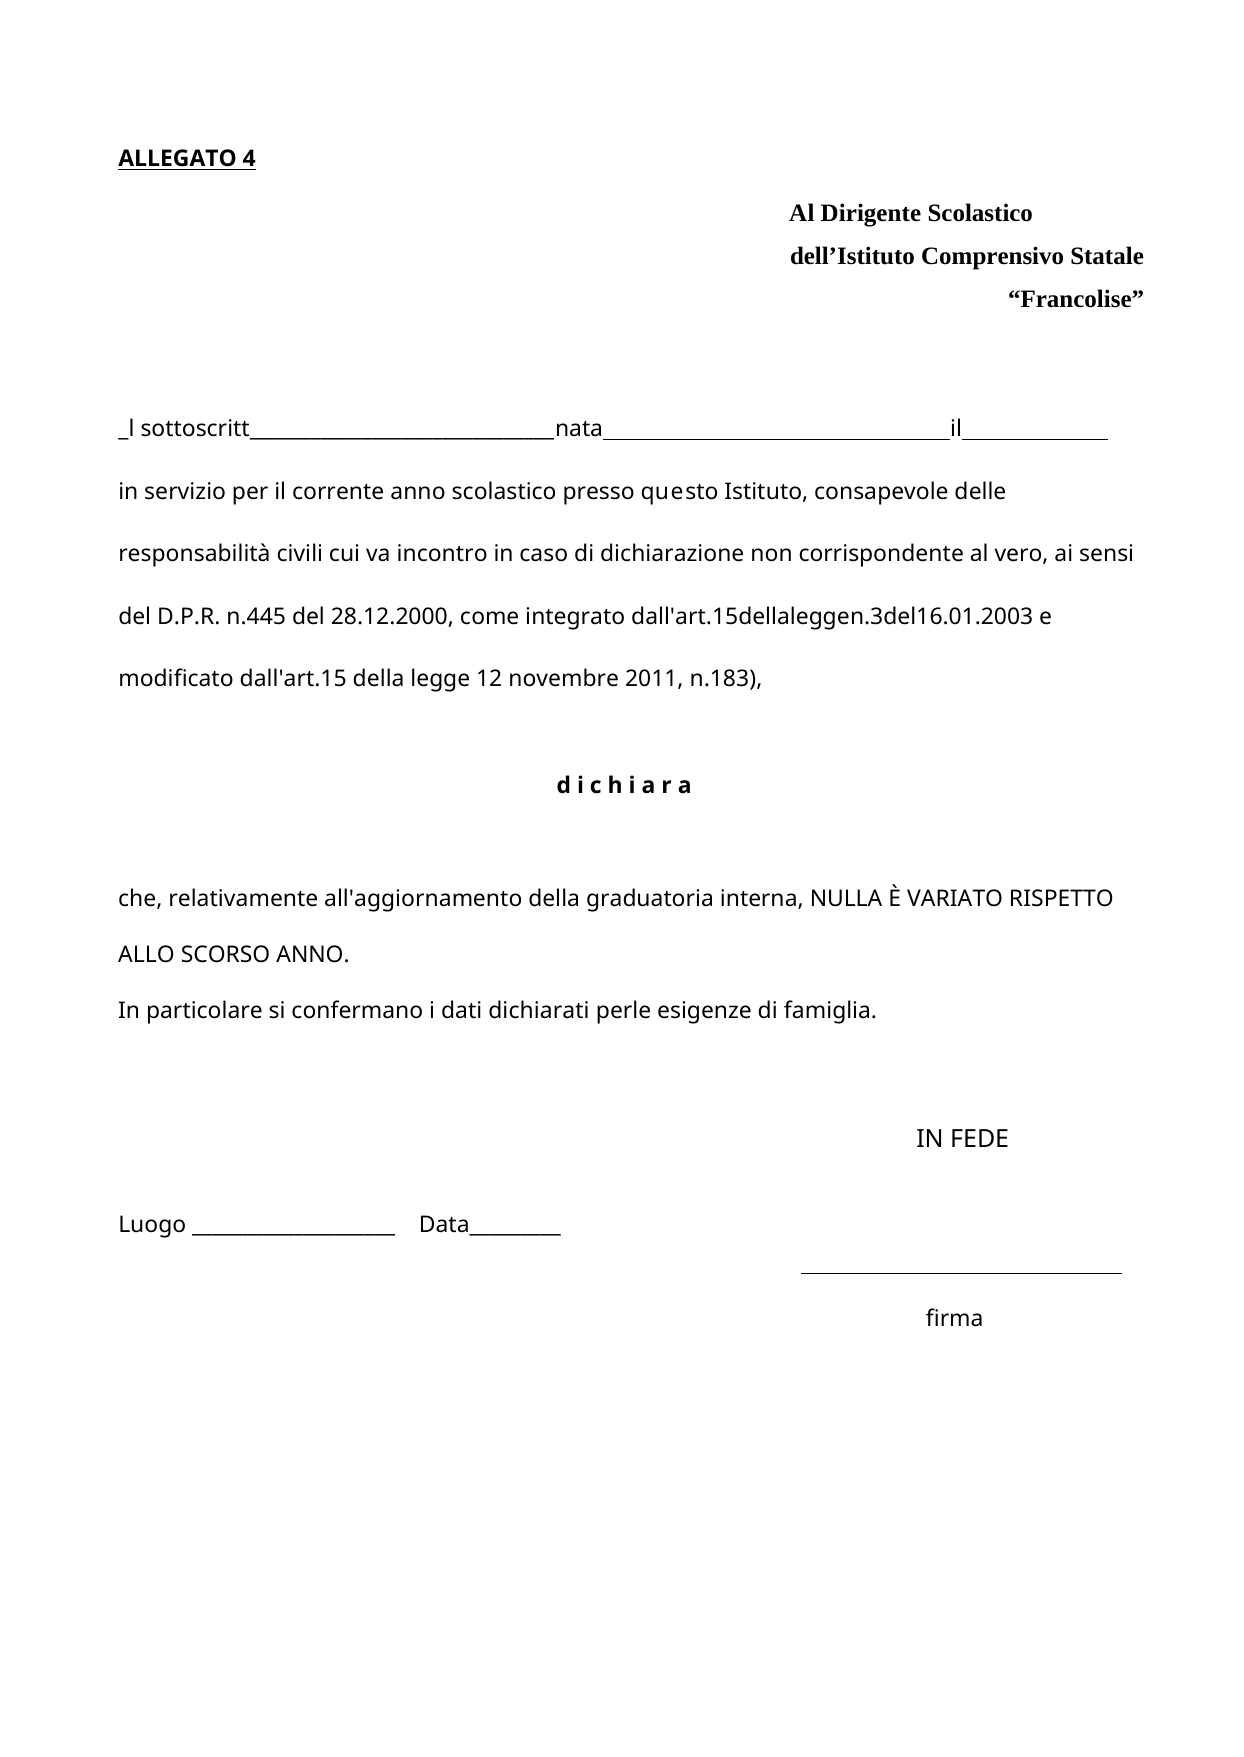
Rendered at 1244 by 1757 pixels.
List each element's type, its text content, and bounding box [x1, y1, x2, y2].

text ALLEGATO 4 [118, 145, 1146, 172]
text In particolare si confermano i dati dichiarati perle esigenze di famiglia. [118, 969, 1138, 1025]
text in servizio per il corrente anno scolastico presso questo Istituto, consapevole delle responsabilità civili cui va incontro in caso di dichiarazione non corrispondente al vero, ai sensi del D.P.R. n.445 del 28.12.2000, come integrato dall'art.15dellaleggen.3del16.01.2003 e modificato dall'art.15 della legge 12 novembre 2011, n.183), [118, 474, 1146, 693]
text d i c h i a r a [555, 769, 692, 800]
text Al Dirigente Scolastico [631, 198, 1140, 227]
text che, relativamente all'aggiornamento della graduatoria interna, NULLA È VARIATO RISPETTO ALLO SCORSO ANNO. [118, 857, 1138, 969]
text _l sottoscritt______________________________nata il [118, 412, 1146, 443]
text Luogo ____________________ Data_________ [118, 1211, 1146, 1238]
text IN FEDE [706, 1128, 1144, 1153]
text dell’Istituto Comprensivo Statale [106, 241, 1144, 270]
text firma [106, 1302, 983, 1334]
text “Francolise” [106, 284, 1144, 313]
